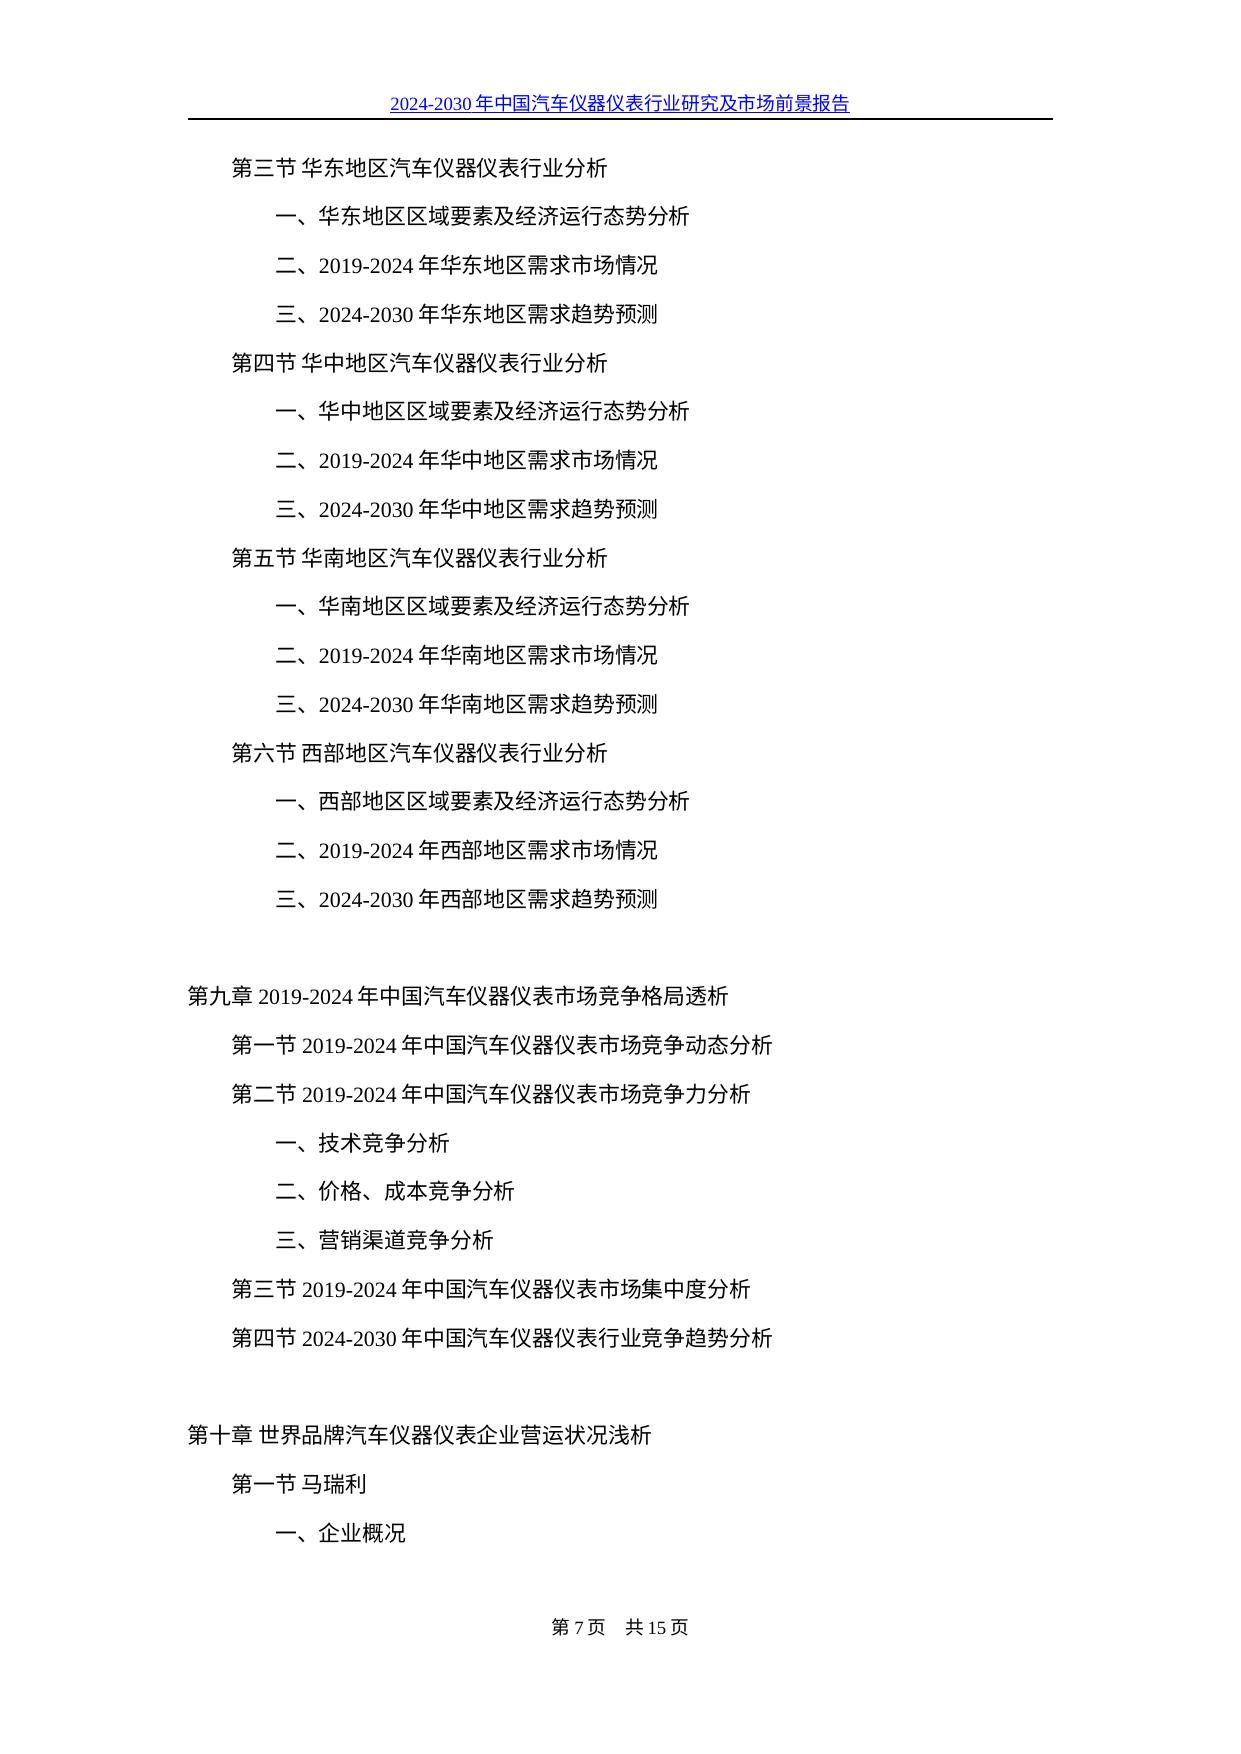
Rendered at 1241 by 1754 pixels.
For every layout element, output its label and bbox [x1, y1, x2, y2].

text [187, 150, 1053, 1548]
